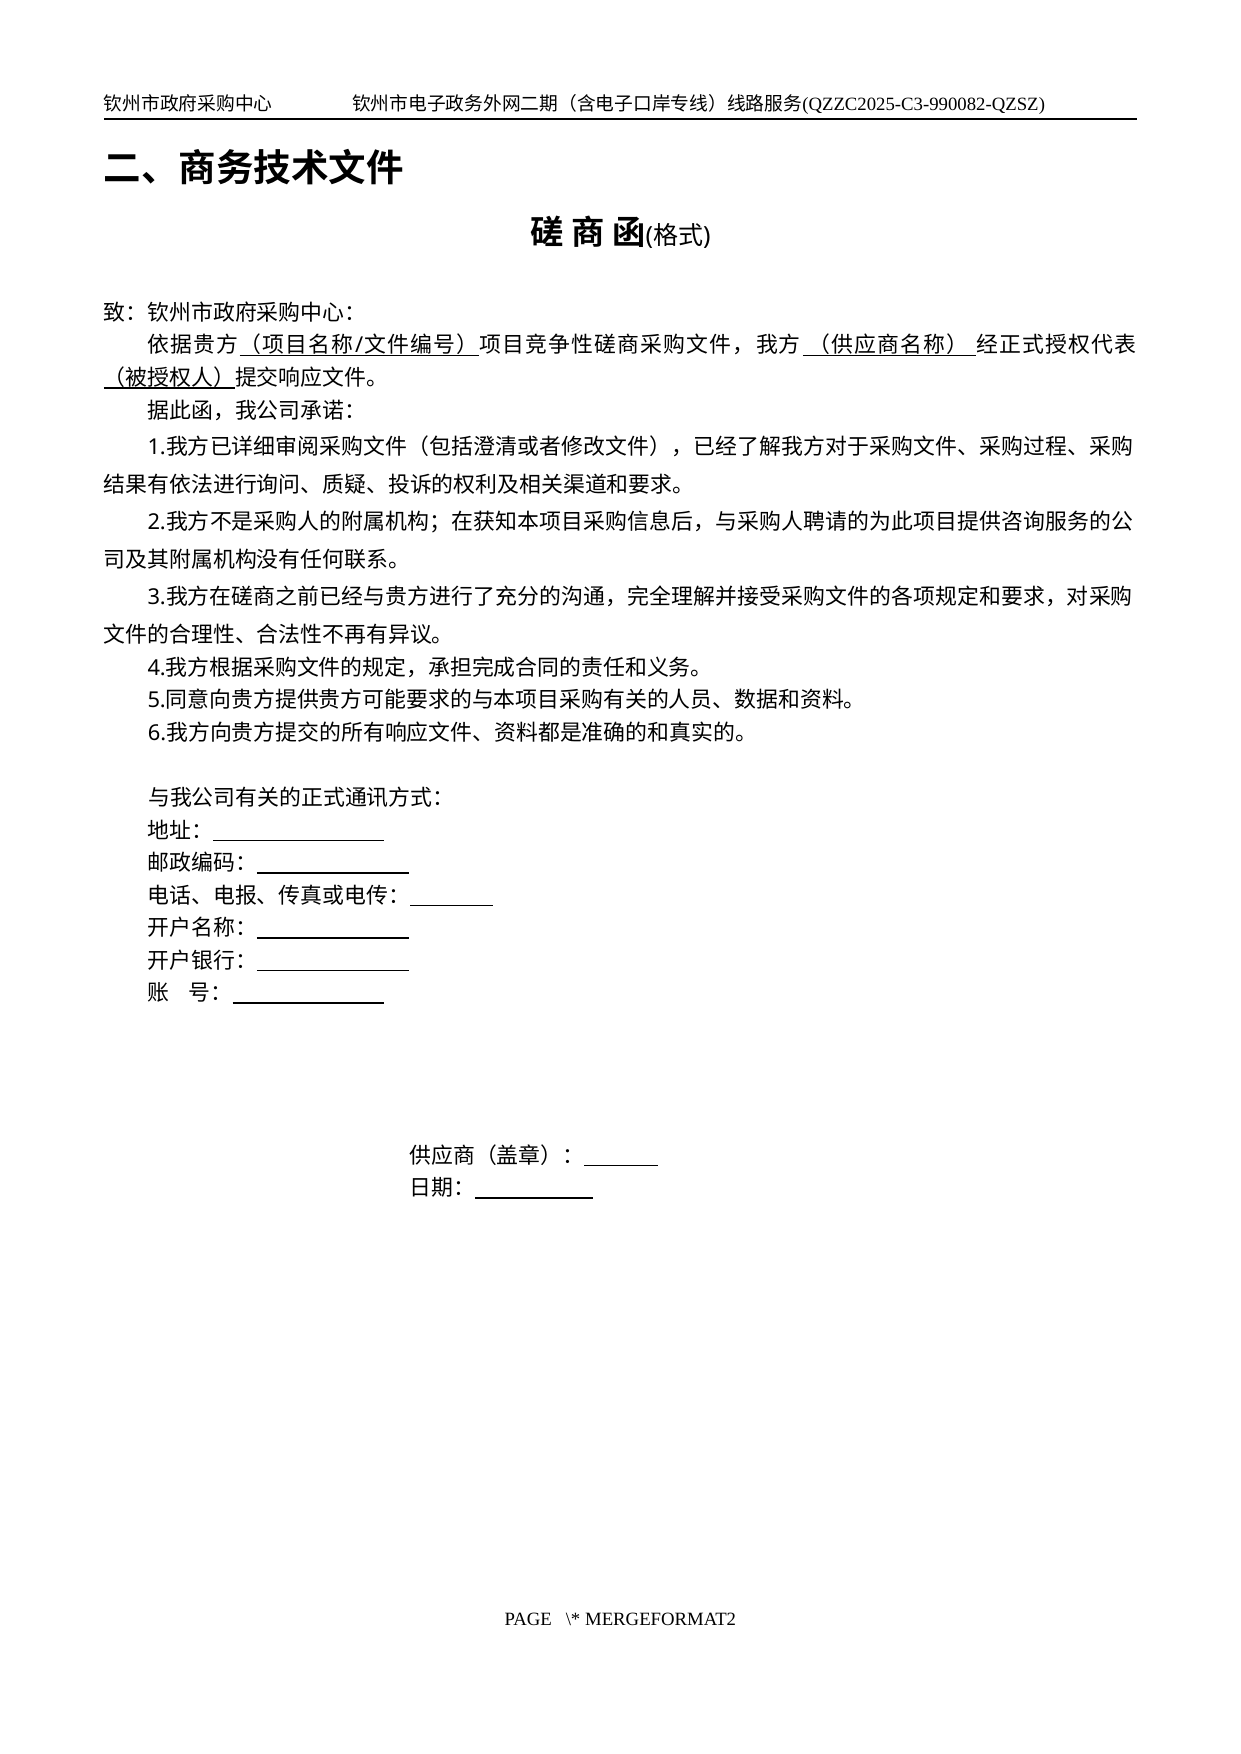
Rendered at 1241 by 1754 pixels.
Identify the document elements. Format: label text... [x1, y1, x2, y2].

text 地址： [103, 812, 1137, 845]
text 据此函，我公司承诺： [103, 392, 1137, 425]
text 与我公司有关的正式通讯方式： [103, 780, 1137, 812]
text 邮政编码： [103, 845, 1137, 877]
text 依据贵方（项目名称/文件编号）项目竞争性磋商采购文件，我方 （供应商名称） 经正式授权代表 （被授权人）提交响应文件。 [103, 327, 1137, 392]
text 6.我方向贵方提交的所有响应文件、资料都是准确的和真实的。 [103, 715, 1137, 747]
text 开户银行： [103, 942, 1137, 975]
text 电话、电报、传真或电传： [103, 877, 1137, 910]
text 日期： [103, 1170, 1137, 1202]
text 开户名称： [103, 910, 1137, 942]
text 磋 商 函(格式) [103, 197, 1137, 262]
text 1.我方已详细审阅采购文件（包括澄清或者修改文件），已经了解我方对于采购文件、采购过程、采购结果有依法进行询问、质疑、投诉的权利及相关渠道和要求。 [103, 425, 1137, 500]
text 4.我方根据采购文件的规定，承担完成合同的责任和义务。 [103, 650, 1137, 682]
text 3.我方在磋商之前已经与贵方进行了充分的沟通，完全理解并接受采购文件的各项规定和要求，对采购文件的合理性、合法性不再有异议。 [103, 575, 1137, 650]
text 2.我方不是采购人的附属机构；在获知本项目采购信息后，与采购人聘请的为此项目提供咨询服务的公司及其附属机构没有任何联系。 [103, 500, 1137, 575]
text 5.同意向贵方提供贵方可能要求的与本项目采购有关的人员、数据和资料。 [103, 682, 1137, 715]
text 供应商（盖章）： [103, 1137, 1137, 1170]
text 账 号： [103, 975, 1137, 1007]
text 二、商务技术文件 [103, 132, 1137, 197]
text 致：钦州市政府采购中心： [103, 295, 1137, 327]
